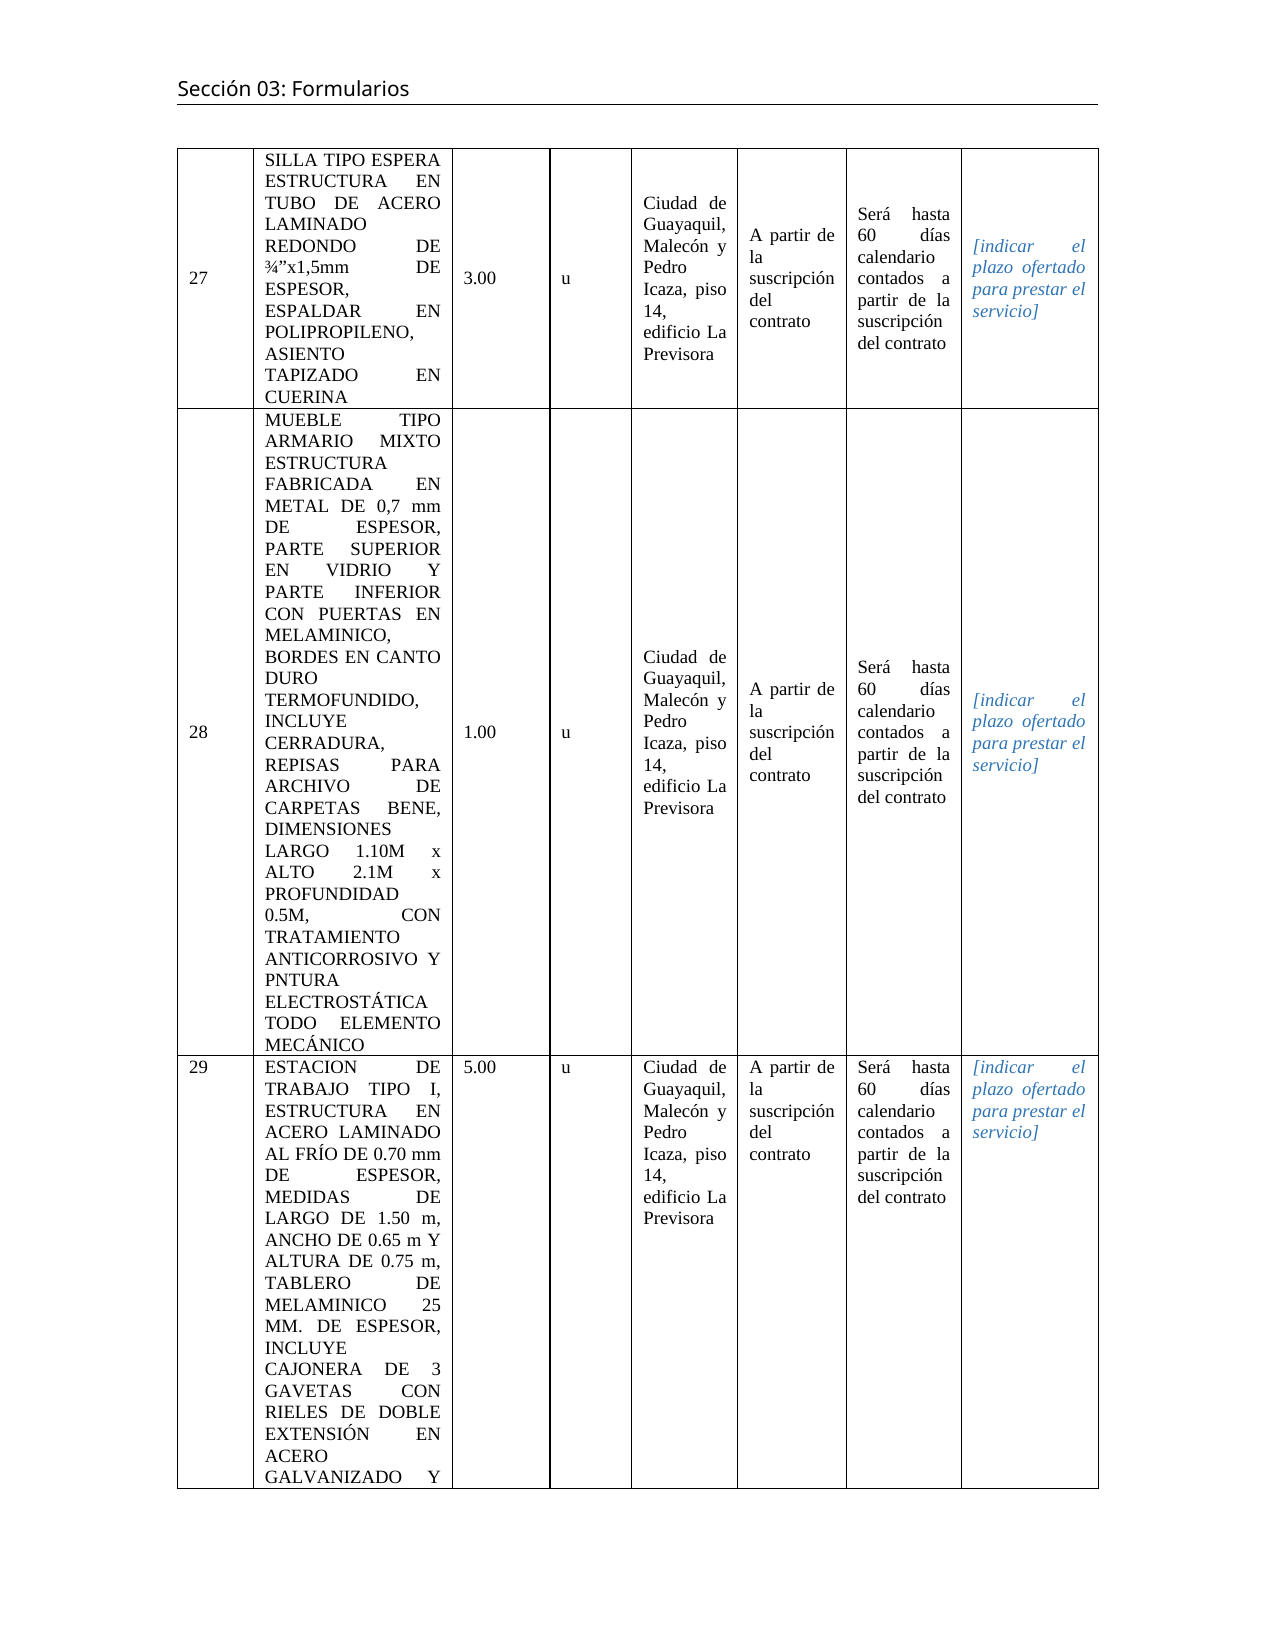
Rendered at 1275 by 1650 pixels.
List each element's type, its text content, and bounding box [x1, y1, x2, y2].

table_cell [738, 149, 846, 407]
table_cell SILLA TIPO ESPERA ESTRUCTURA EN TUBO DE ACERO LAMINADO REDONDO DE ¾”x1,5mm DE ESPESOR, ESPALDAR EN POLIPROPILENO, ASIENTO TAPIZADO EN CUERINA [254, 149, 452, 407]
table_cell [738, 1056, 846, 1488]
table_cell 28 [178, 409, 253, 1055]
table_cell Ciudad de Guayaquil, Malecón y Pedro Icaza, piso 14, edificio La Previsora [632, 409, 737, 1055]
table_cell Será hasta 60 días calendario contados a partir de la suscripción del contrato [847, 409, 961, 1055]
table_cell 29 [178, 1056, 253, 1488]
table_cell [847, 149, 961, 407]
table_cell u [551, 149, 631, 407]
table_cell MUEBLE TIPO ARMARIO MIXTO ESTRUCTURA FABRICADA EN METAL DE 0,7 mm DE ESPESOR, PARTE SUPERIOR EN VIDRIO Y PARTE INFERIOR CON PUERTAS EN MELAMINICO, BORDES EN CANTO DURO TERMOFUNDIDO, INCLUYE CERRADURA, REPISAS PARA ARCHIVO DE CARPETAS BENE, DIMENSIONES LARGO 1.10M x ALTO 2.1M x PROFUNDIDAD 0.5M, CON TRATAMIENTO ANTICORROSIVO Y PNTURA ELECTROSTÁTICA TODO ELEMENTO MECÁNICO [254, 409, 452, 1055]
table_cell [632, 1056, 737, 1488]
table_cell [indicar el plazo ofertado para prestar el servicio] [962, 409, 1098, 1055]
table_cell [962, 1056, 1098, 1488]
table_cell u [551, 1056, 631, 1488]
table_cell A partir de la suscripción del contrato [738, 409, 846, 1055]
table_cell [847, 1056, 961, 1488]
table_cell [962, 149, 1098, 407]
table_cell 1.00 [453, 409, 549, 1055]
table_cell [254, 1056, 452, 1488]
table_cell 5.00 [453, 1056, 549, 1488]
table_cell 27 [178, 149, 253, 407]
table_cell u [551, 409, 631, 1055]
table_cell 3.00 [453, 149, 549, 407]
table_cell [632, 149, 737, 407]
